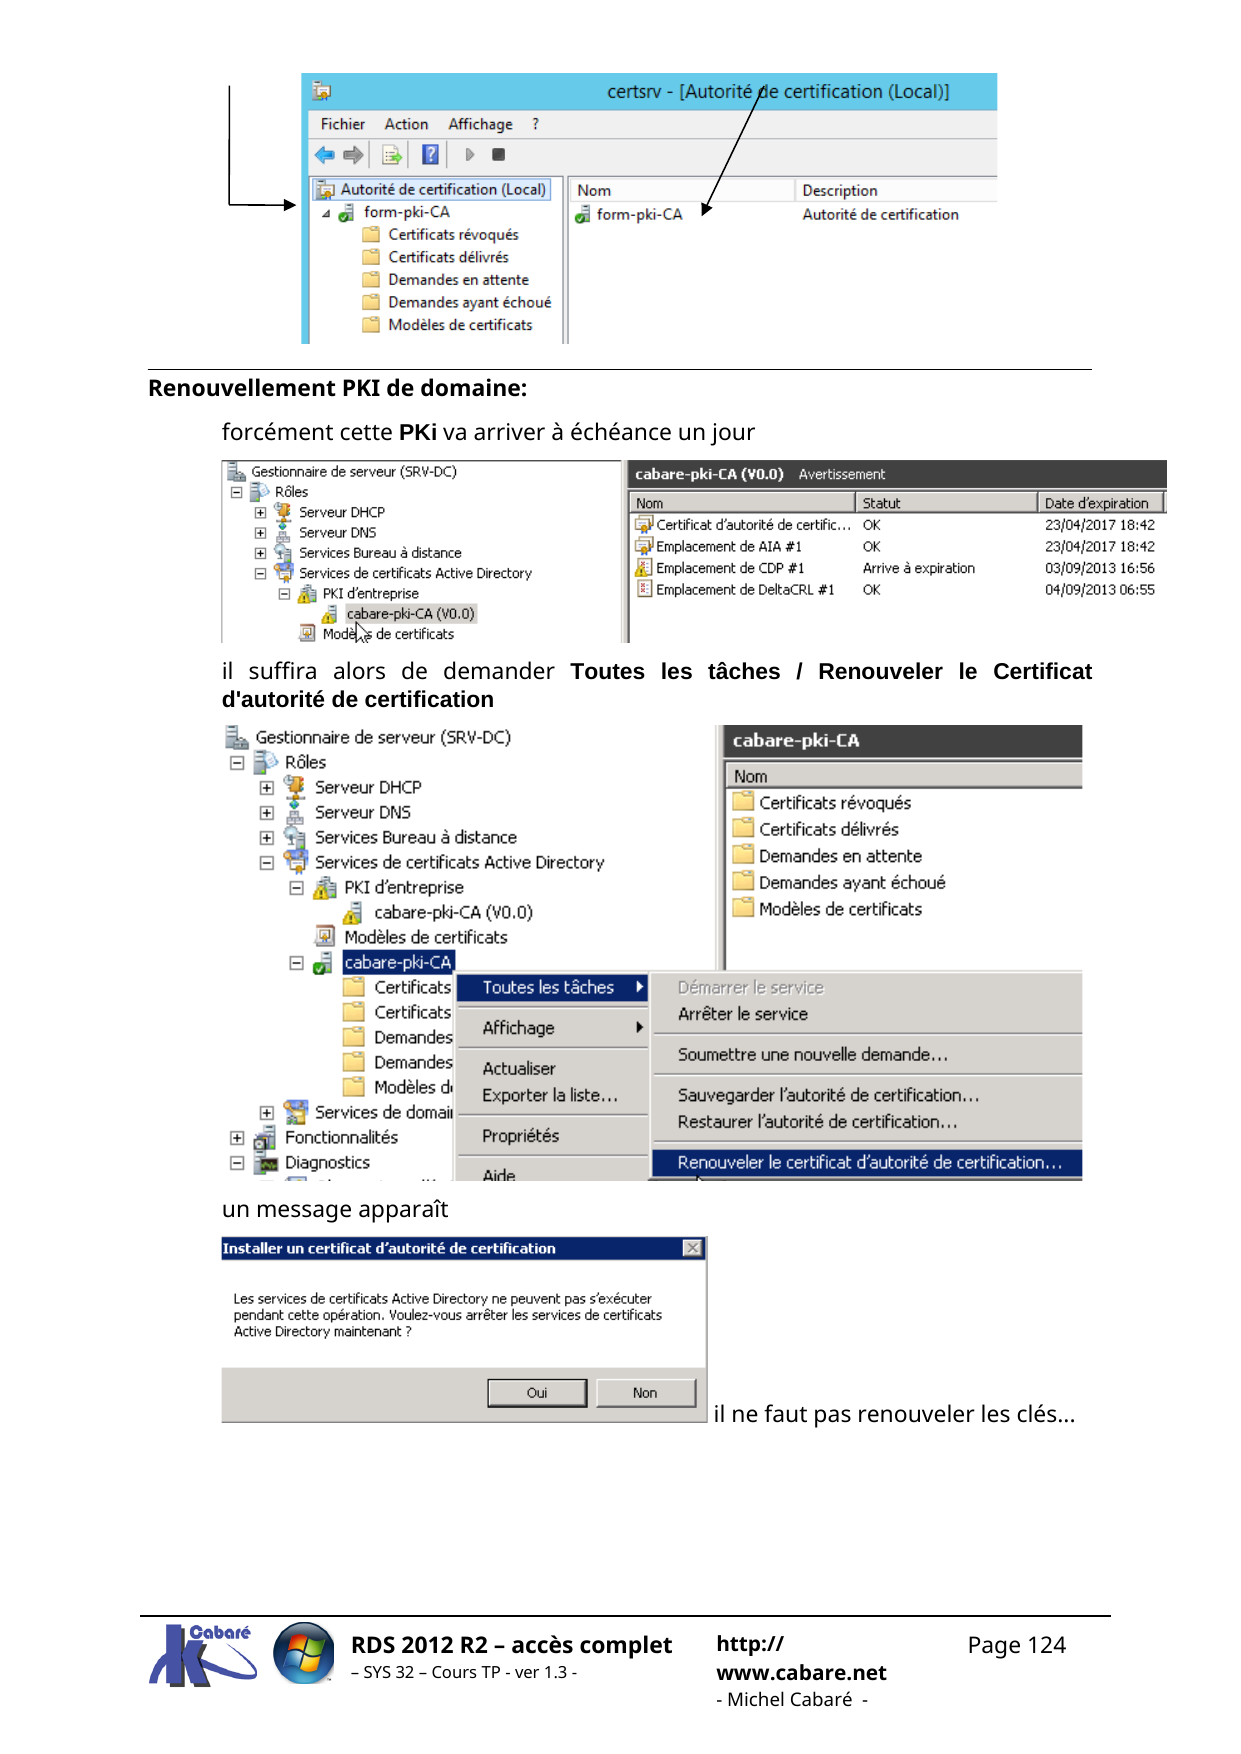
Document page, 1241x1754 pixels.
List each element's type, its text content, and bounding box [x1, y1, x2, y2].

subtitle Renouvellement PKI de domaine: [148, 370, 1092, 404]
picture [301, 73, 998, 344]
text un message apparaît [222, 1192, 1092, 1224]
picture [273, 1622, 334, 1684]
picture [221, 1236, 708, 1423]
picture [147, 1622, 258, 1689]
text forcément cette PKi va arriver à échéance un jour [222, 416, 1092, 447]
picture [221, 460, 1167, 643]
picture [221, 725, 1083, 1181]
text il suffira alors de demander Toutes les tâches / Renouveler le Certificat d'autorité de certification [222, 655, 1092, 713]
